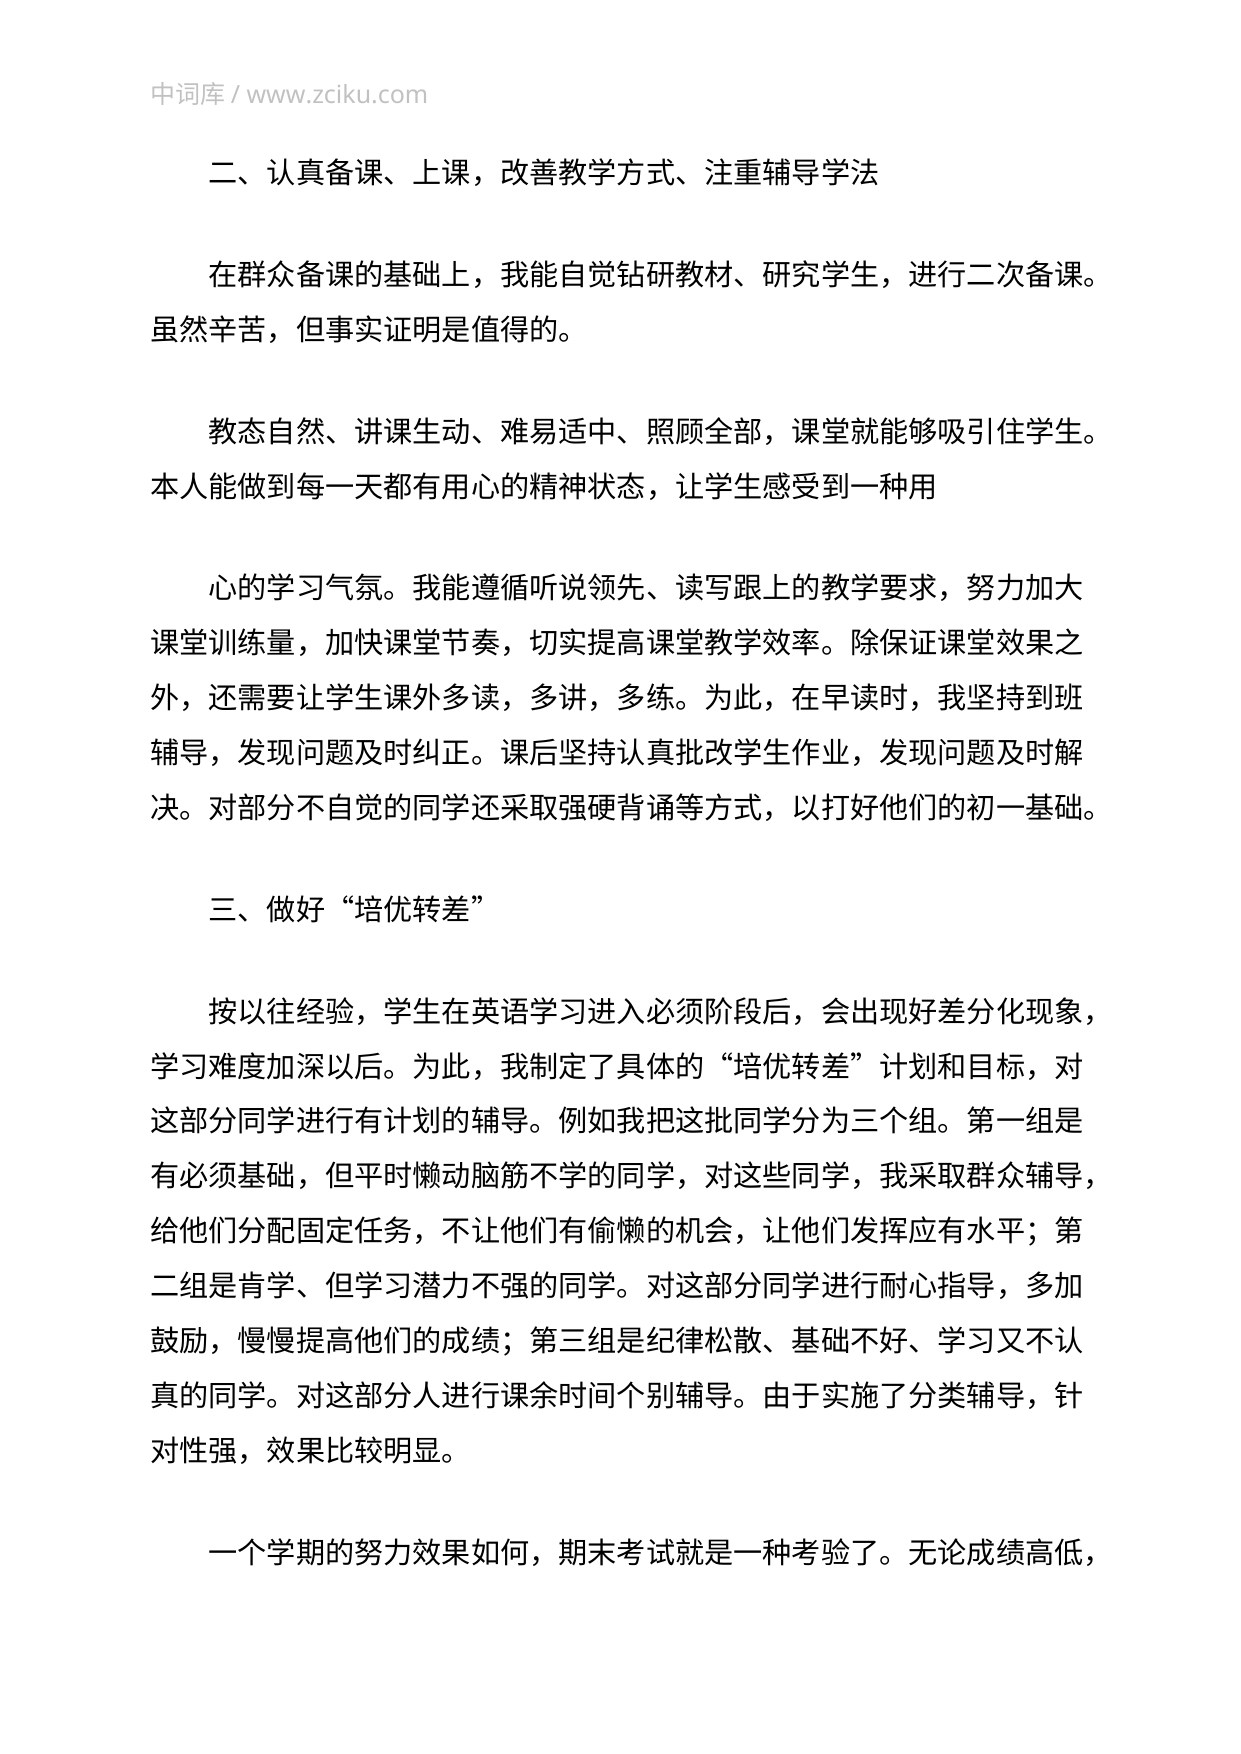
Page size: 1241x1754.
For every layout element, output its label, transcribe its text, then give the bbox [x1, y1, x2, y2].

text 教态自然、讲课生动、难易适中、照顾全部，课堂就能够吸引住学生。本人能做到每一天都有用心的精神状态，让学生感受到一种用 [150, 408, 1090, 506]
text 在群众备课的基础上，我能自觉钻研教材、研究学生，进行二次备课。虽然辛苦，但事实证明是值得的。 [150, 252, 1090, 349]
text 心的学习气氛。我能遵循听说领先、读写跟上的教学要求，努力加大课堂训练量，加快课堂节奏，切实提高课堂教学效率。除保证课堂效果之外，还需要让学生课外多读，多讲，多练。为此，在早读时，我坚持到班辅导，发现问题及时纠正。课后坚持认真批改学生作业，发现问题及时解决。对部分不自觉的同学还采取强硬背诵等方式，以打好他们的初一基础。 [150, 565, 1090, 827]
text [150, 1529, 1090, 1571]
text 二、认真备课、上课，改善教学方式、注重辅导学法 [150, 150, 1090, 192]
text 三、做好“培优转差” [150, 886, 1090, 929]
text 按以往经验，学生在英语学习进入必须阶段后，会出现好差分化现象，学习难度加深以后。为此，我制定了具体的“培优转差”计划和目标，对这部分同学进行有计划的辅导。例如我把这批同学分为三个组。第一组是有必须基础，但平时懒动脑筋不学的同学，对这些同学，我采取群众辅导，给他们分配固定任务，不让他们有偷懒的机会，让他们发挥应有水平；第二组是肯学、但学习潜力不强的同学。对这部分同学进行耐心指导，多加鼓励，慢慢提高他们的成绩；第三组是纪律松散、基础不好、学习又不认真的同学。对这部分人进行课余时间个别辅导。由于实施了分类辅导，针对性强，效果比较明显。 [150, 988, 1090, 1470]
